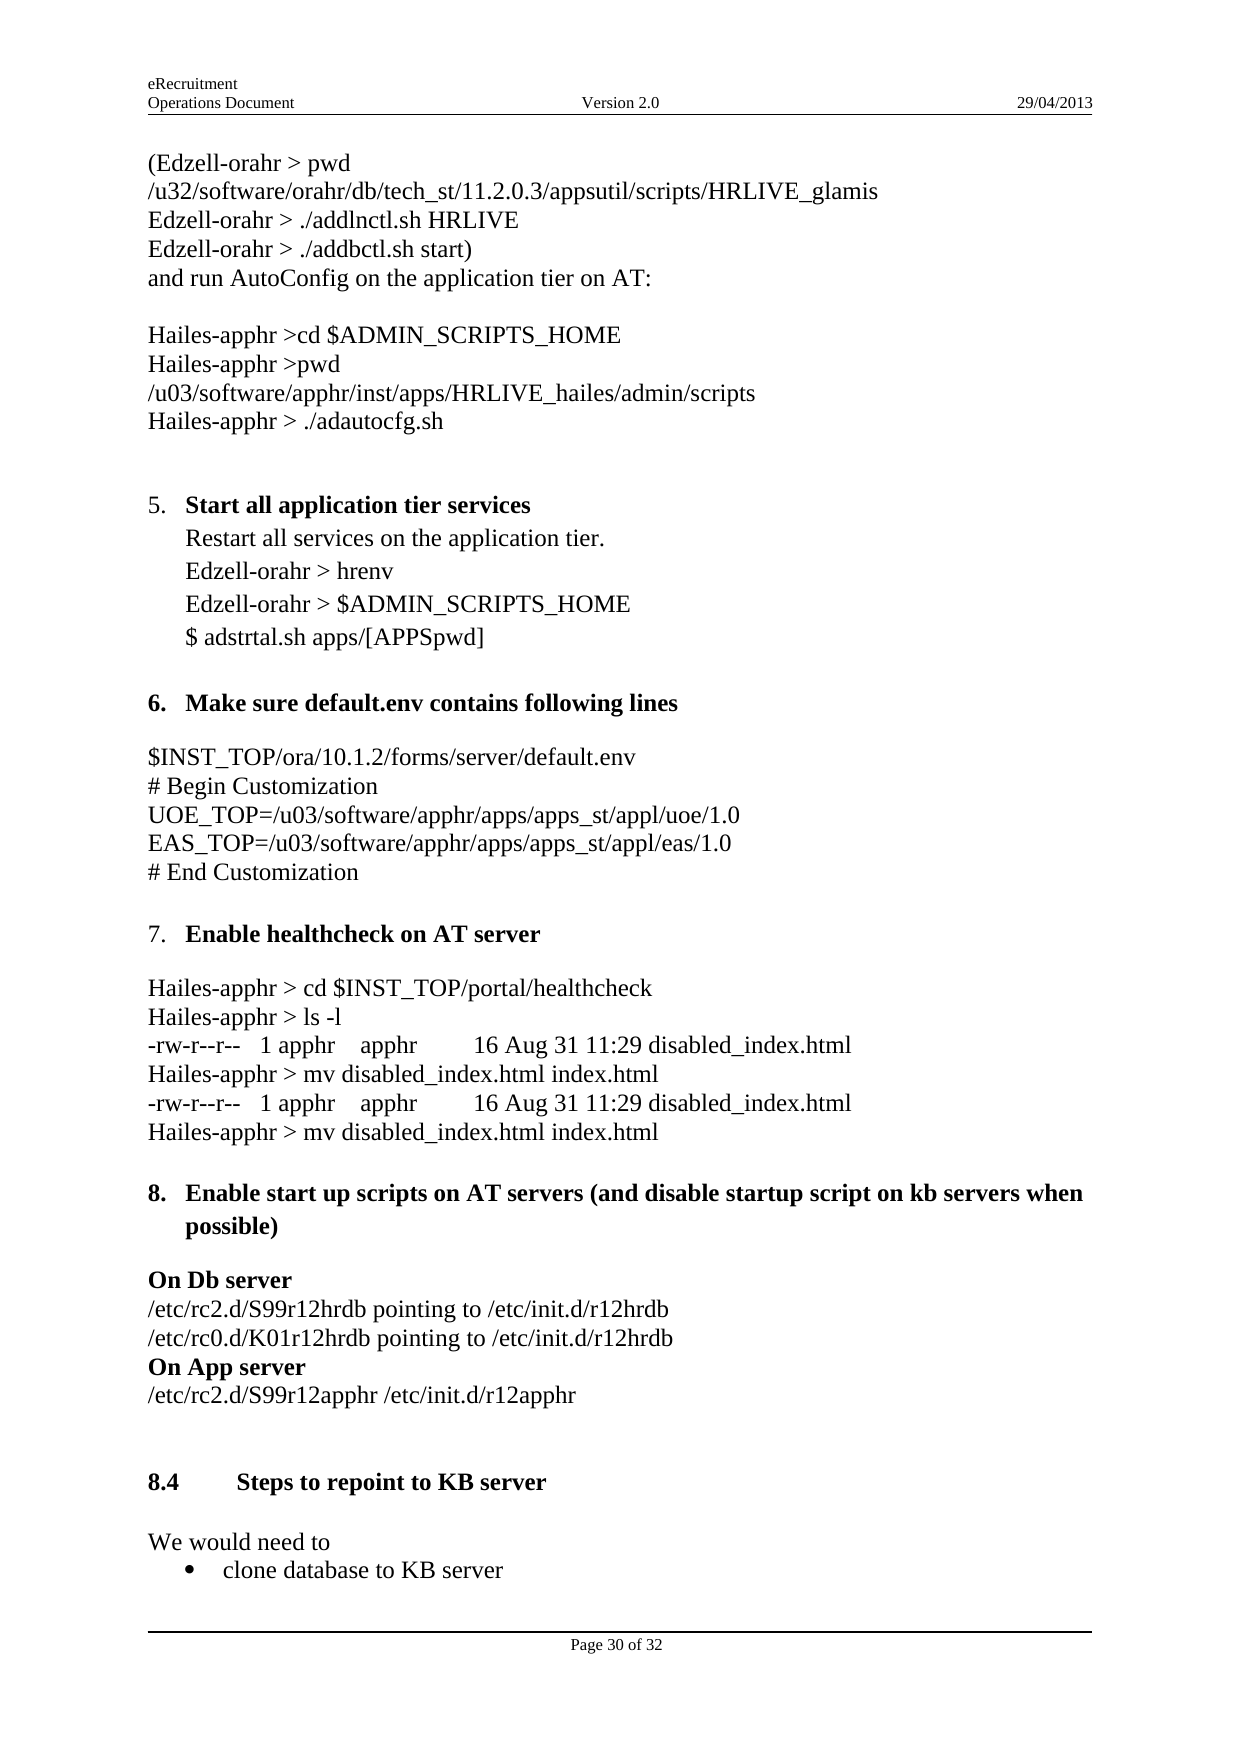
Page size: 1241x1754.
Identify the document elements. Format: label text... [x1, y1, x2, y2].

text and run AutoConfig on the application tier on AT: Hailes-apphr >cd $ADMIN_SCRIPTS_HOME Hailes-apphr >pwd /u03/software/apphr/inst/apps/HRLIVE_hailes/admin/scripts Hailes-apphr > ./adautocfg.sh [148, 263, 1092, 490]
text Hailes-apphr > mv disabled_index.html index.html [148, 1117, 1092, 1145]
text -rw-r--r-- 1 apphr apphr 16 Aug 31 11:29 disabled_index.html [148, 1088, 1092, 1117]
text Hailes-apphr > ls -l [148, 1002, 1092, 1030]
text /etc/rc2.d/S99r12hrdb pointing to /etc/init.d/r12hrdb /etc/rc0.d/K01r12hrdb pointing to /etc/init.d/r12hrdb [148, 1294, 1092, 1352]
list clone database to KB server [185, 1555, 1092, 1584]
list Enable healthcheck on AT server [148, 919, 1092, 948]
text # End Customization [148, 857, 1092, 886]
text -rw-r--r-- 1 apphr apphr 16 Aug 31 11:29 disabled_index.html [148, 1030, 1092, 1059]
text $INST_TOP/ora/10.1.2/forms/server/default.env [148, 742, 1092, 771]
text On Db server [148, 1265, 1092, 1294]
list Enable start up scripts on AT servers (and disable startup script on kb servers when possible) [148, 1178, 1092, 1240]
text We would need to [148, 1527, 1092, 1555]
text # Begin Customization [148, 771, 1092, 800]
list Start all application tier services [148, 490, 1092, 519]
text /etc/rc2.d/S99r12apphr /etc/init.d/r12apphr [148, 1380, 1092, 1409]
text Hailes-apphr > mv disabled_index.html index.html [148, 1059, 1092, 1088]
list Restart all services on the application tier. Edzell-orahr > hrenv Edzell-orahr > $ADMIN_SCRIPTS_HOME $ adstrtal.sh apps/[APPSpwd] [185, 523, 1092, 651]
subtitle Steps to repoint to KB server [148, 1467, 1092, 1496]
text Hailes-apphr > cd $INST_TOP/portal/healthcheck [148, 973, 1092, 1002]
text (Edzell-orahr > pwd /u32/software/orahr/db/tech_st/11.2.0.3/appsutil/scripts/HRLIVE_glamis Edzell-orahr > ./addlnctl.sh HRLIVE Edzell-orahr > ./addbctl.sh start) [148, 148, 1092, 263]
text UOE_TOP=/u03/software/apphr/apps/apps_st/appl/uoe/1.0 [148, 800, 1092, 828]
text EAS_TOP=/u03/software/apphr/apps/apps_st/appl/eas/1.0 [148, 828, 1092, 857]
list Make sure default.env contains following lines [148, 688, 1092, 717]
text On App server [148, 1352, 1092, 1380]
